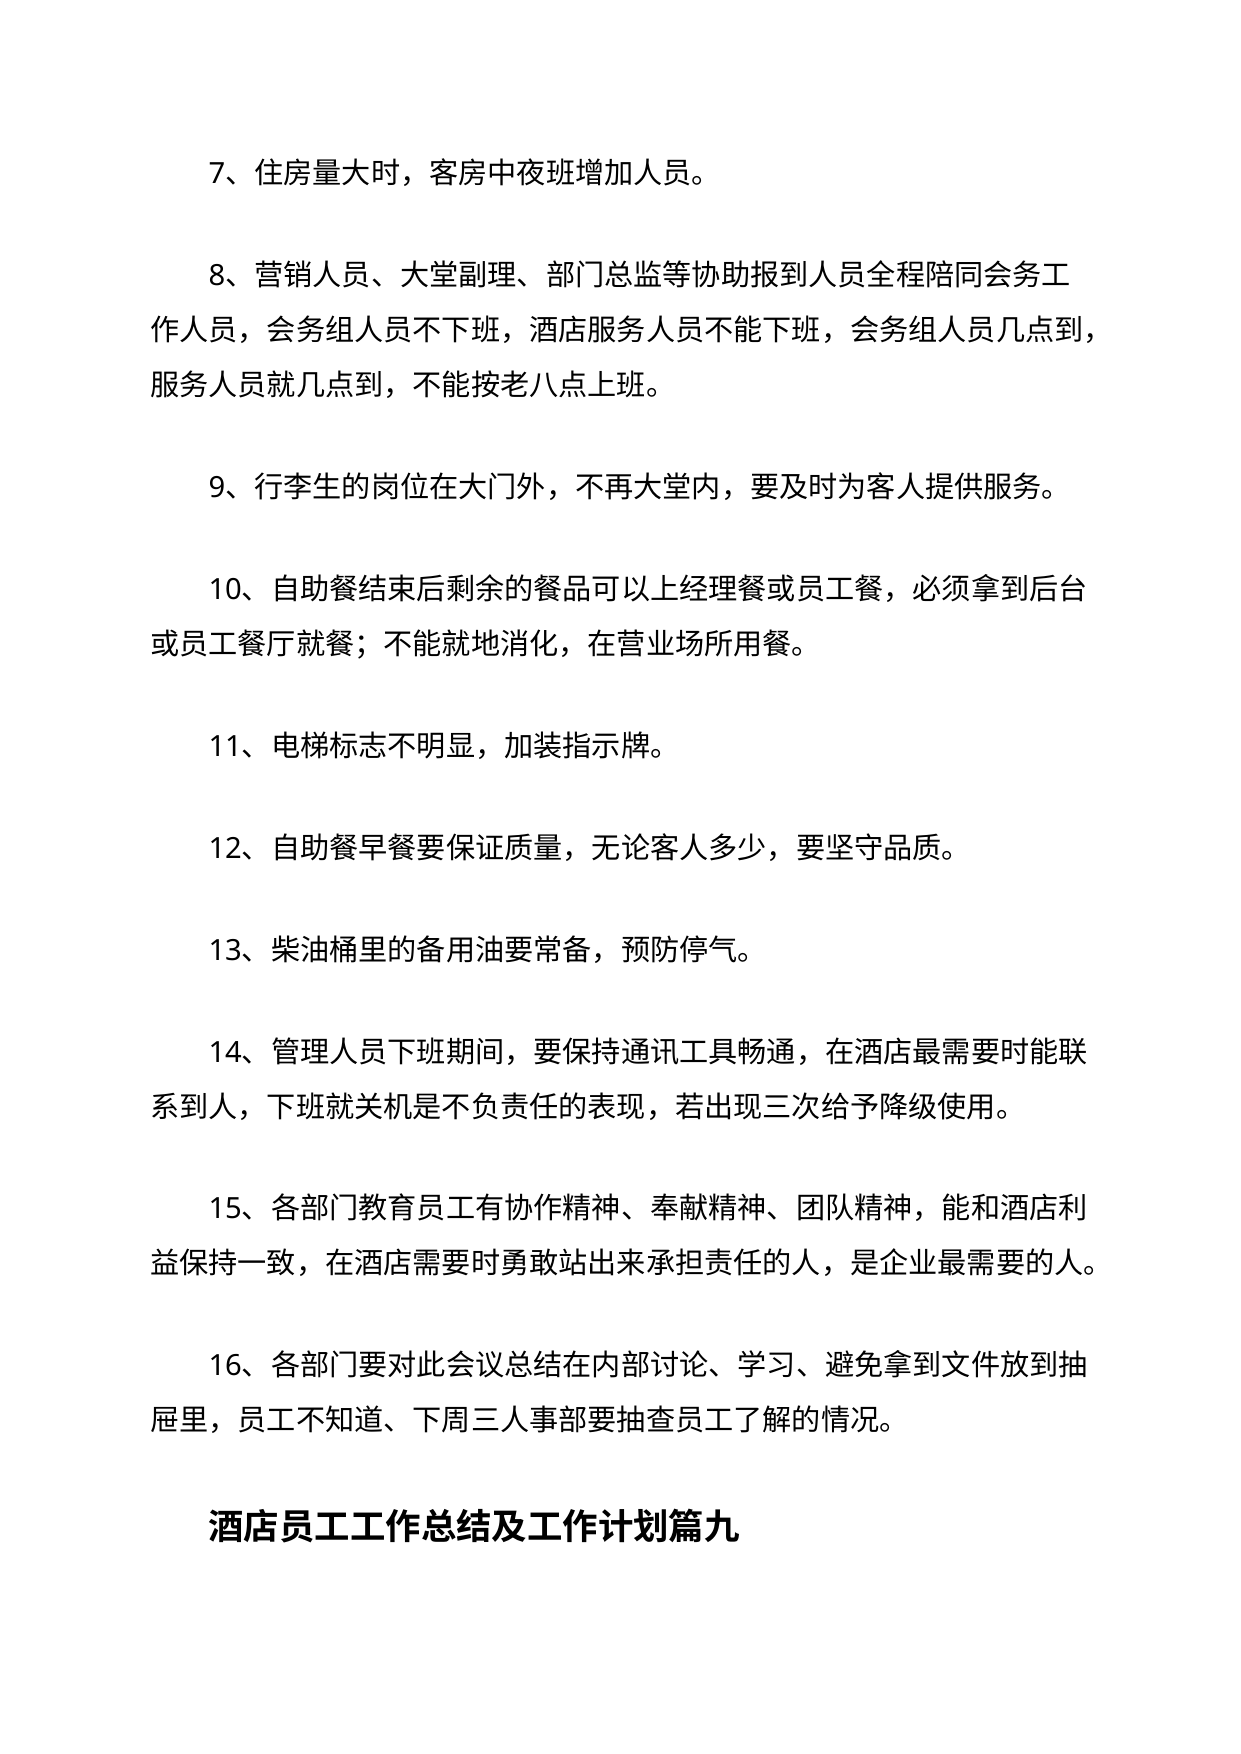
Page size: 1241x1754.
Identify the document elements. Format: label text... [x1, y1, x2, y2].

text 14、管理人员下班期间，要保持通讯工具畅通，在酒店最需要时能联系到人，下班就关机是不负责任的表现，若出现三次给予降级使用。 [150, 1028, 1090, 1126]
text 13、柴油桶里的备用油要常备，预防停气。 [150, 926, 1090, 969]
text 11、电梯标志不明显，加装指示牌。 [150, 722, 1090, 765]
text 9、行李生的岗位在大门外，不再大堂内，要及时为客人提供服务。 [150, 464, 1090, 506]
text 8、营销人员、大堂副理、部门总监等协助报到人员全程陪同会务工作人员，会务组人员不下班，酒店服务人员不能下班，会务组人员几点到，服务人员就几点到，不能按老八点上班。 [150, 252, 1090, 404]
text 酒店员工工作总结及工作计划篇九 [150, 1499, 1090, 1550]
text 16、各部门要对此会议总结在内部讨论、学习、避免拿到文件放到抽屉里，员工不知道、下周三人事部要抽查员工了解的情况。 [150, 1342, 1090, 1439]
text 7、住房量大时，客房中夜班增加人员。 [150, 150, 1090, 192]
text 12、自助餐早餐要保证质量，无论客人多少，要坚守品质。 [150, 824, 1090, 867]
text 10、自助餐结束后剩余的餐品可以上经理餐或员工餐，必须拿到后台或员工餐厅就餐；不能就地消化，在营业场所用餐。 [150, 566, 1090, 663]
text 15、各部门教育员工有协作精神、奉献精神、团队精神，能和酒店利益保持一致，在酒店需要时勇敢站出来承担责任的人，是企业最需要的人。 [150, 1185, 1090, 1282]
